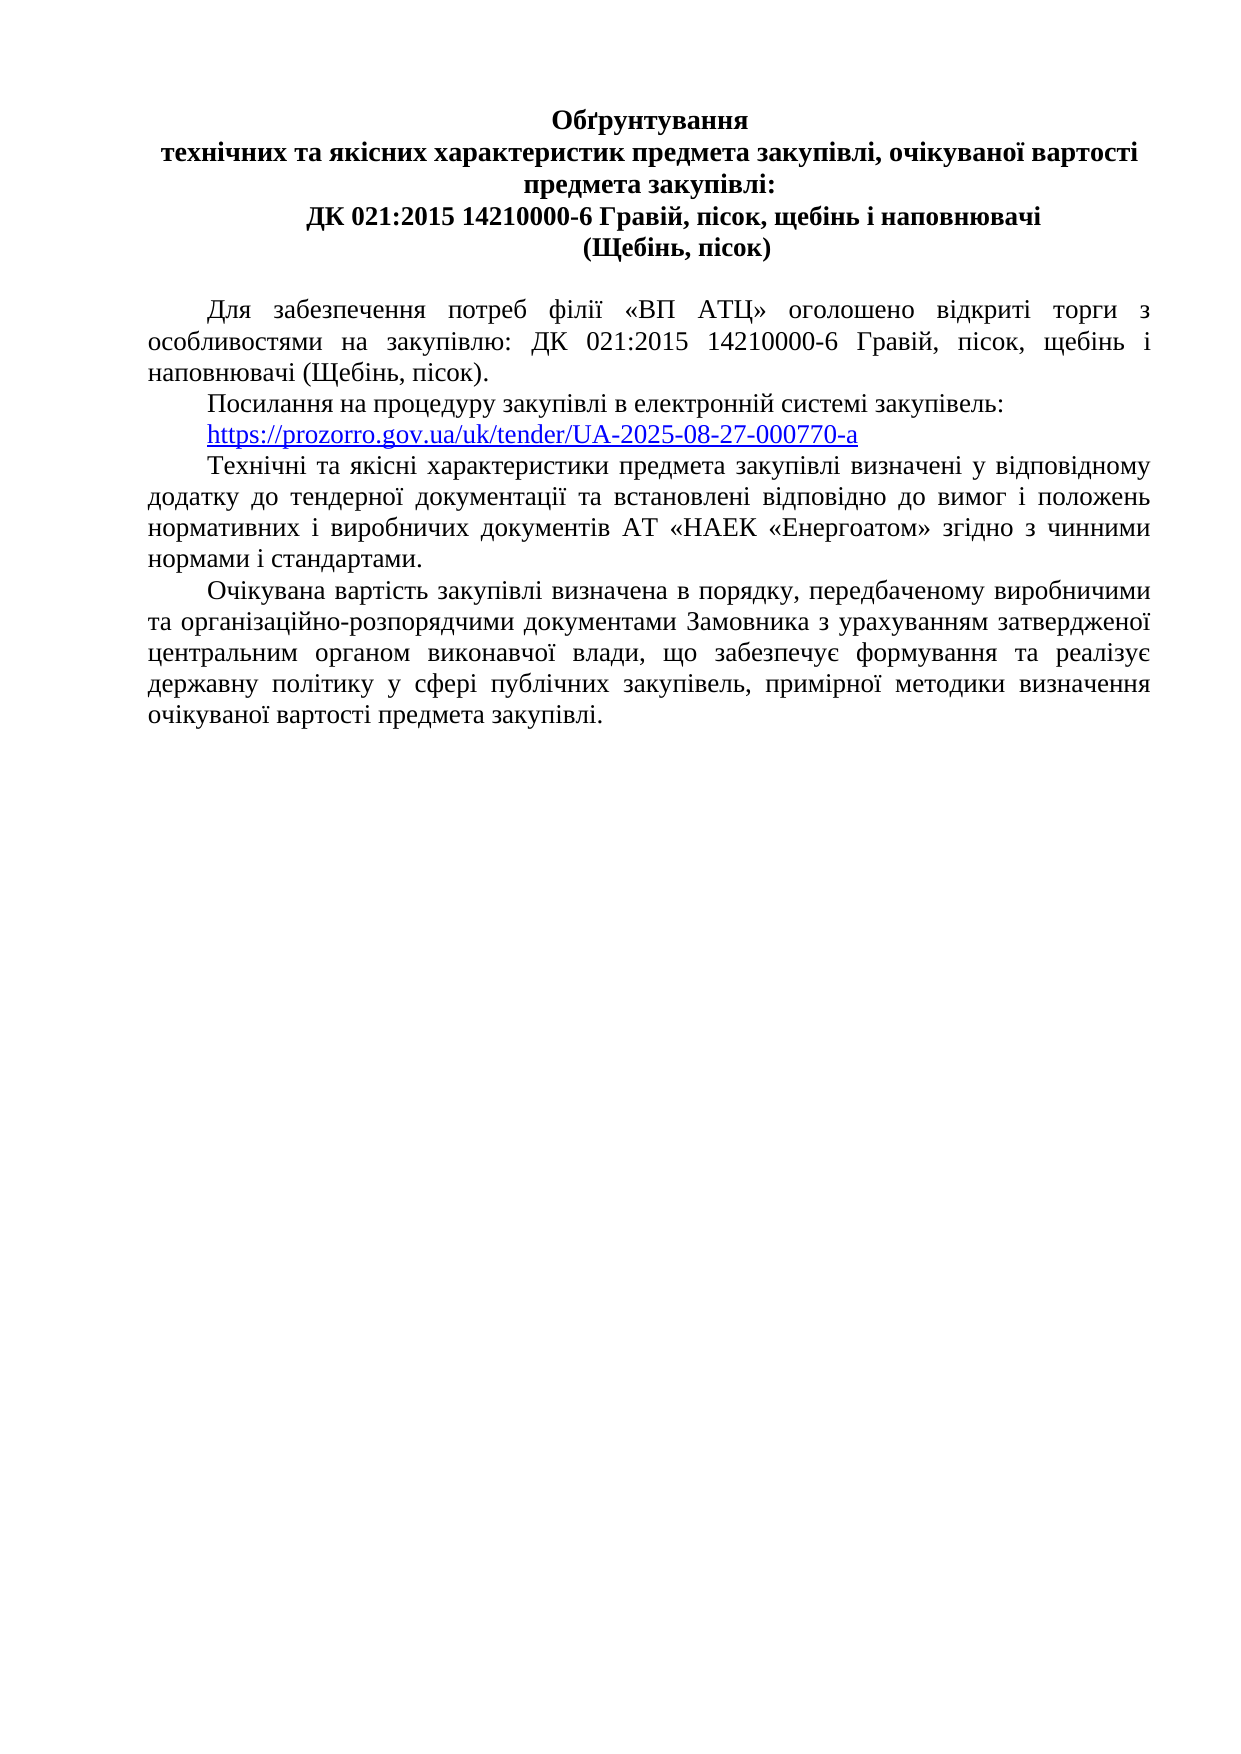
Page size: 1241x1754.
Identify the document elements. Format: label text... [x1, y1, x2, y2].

text ДК 021:2015 14210000-6 Гравій, пісок, щебінь і наповнювачі [148, 200, 1152, 231]
text технічних та якісних характеристик предмета закупівлі, очікуваної вартості предмета закупівлі: [148, 135, 1152, 200]
text Очікувана вартість закупівлі визначена в порядку, передбаченому виробничими та організаційно-розпорядчими документами Замовника з урахуванням затвердженої центральним органом виконавчої влади, що забезпечує формування та реалізує державну політику у сфері публічних закупівель, примірної методики визначення очікуваної вартості предмета закупівлі. [148, 574, 1152, 729]
list Для забезпечення потреб філії «ВП АТЦ» оголошено відкриті торги з особливостями на закупівлю: ДК 021:2015 14210000-6 Гравій, пісок, щебінь і наповнювачі (Щебінь, пісок). [148, 293, 1152, 387]
text (Щебінь, пісок) [148, 231, 1152, 262]
text Технічні та якісні характеристики предмета закупівлі визначені у відповідному додатку до тендерної документації та встановлені відповідно до вимог і положень нормативних і виробничих документів АТ «НАЕК «Енергоатом» згідно з чинними нормами і стандартами. [148, 449, 1152, 574]
text https://prozorro.gov.ua/uk/tender/UA-2025-08-27-000770-a [148, 418, 1152, 449]
text Посилання на процедуру закупівлі в електронній системі закупівель: [148, 387, 1152, 418]
text Обґрунтування [148, 103, 1152, 135]
